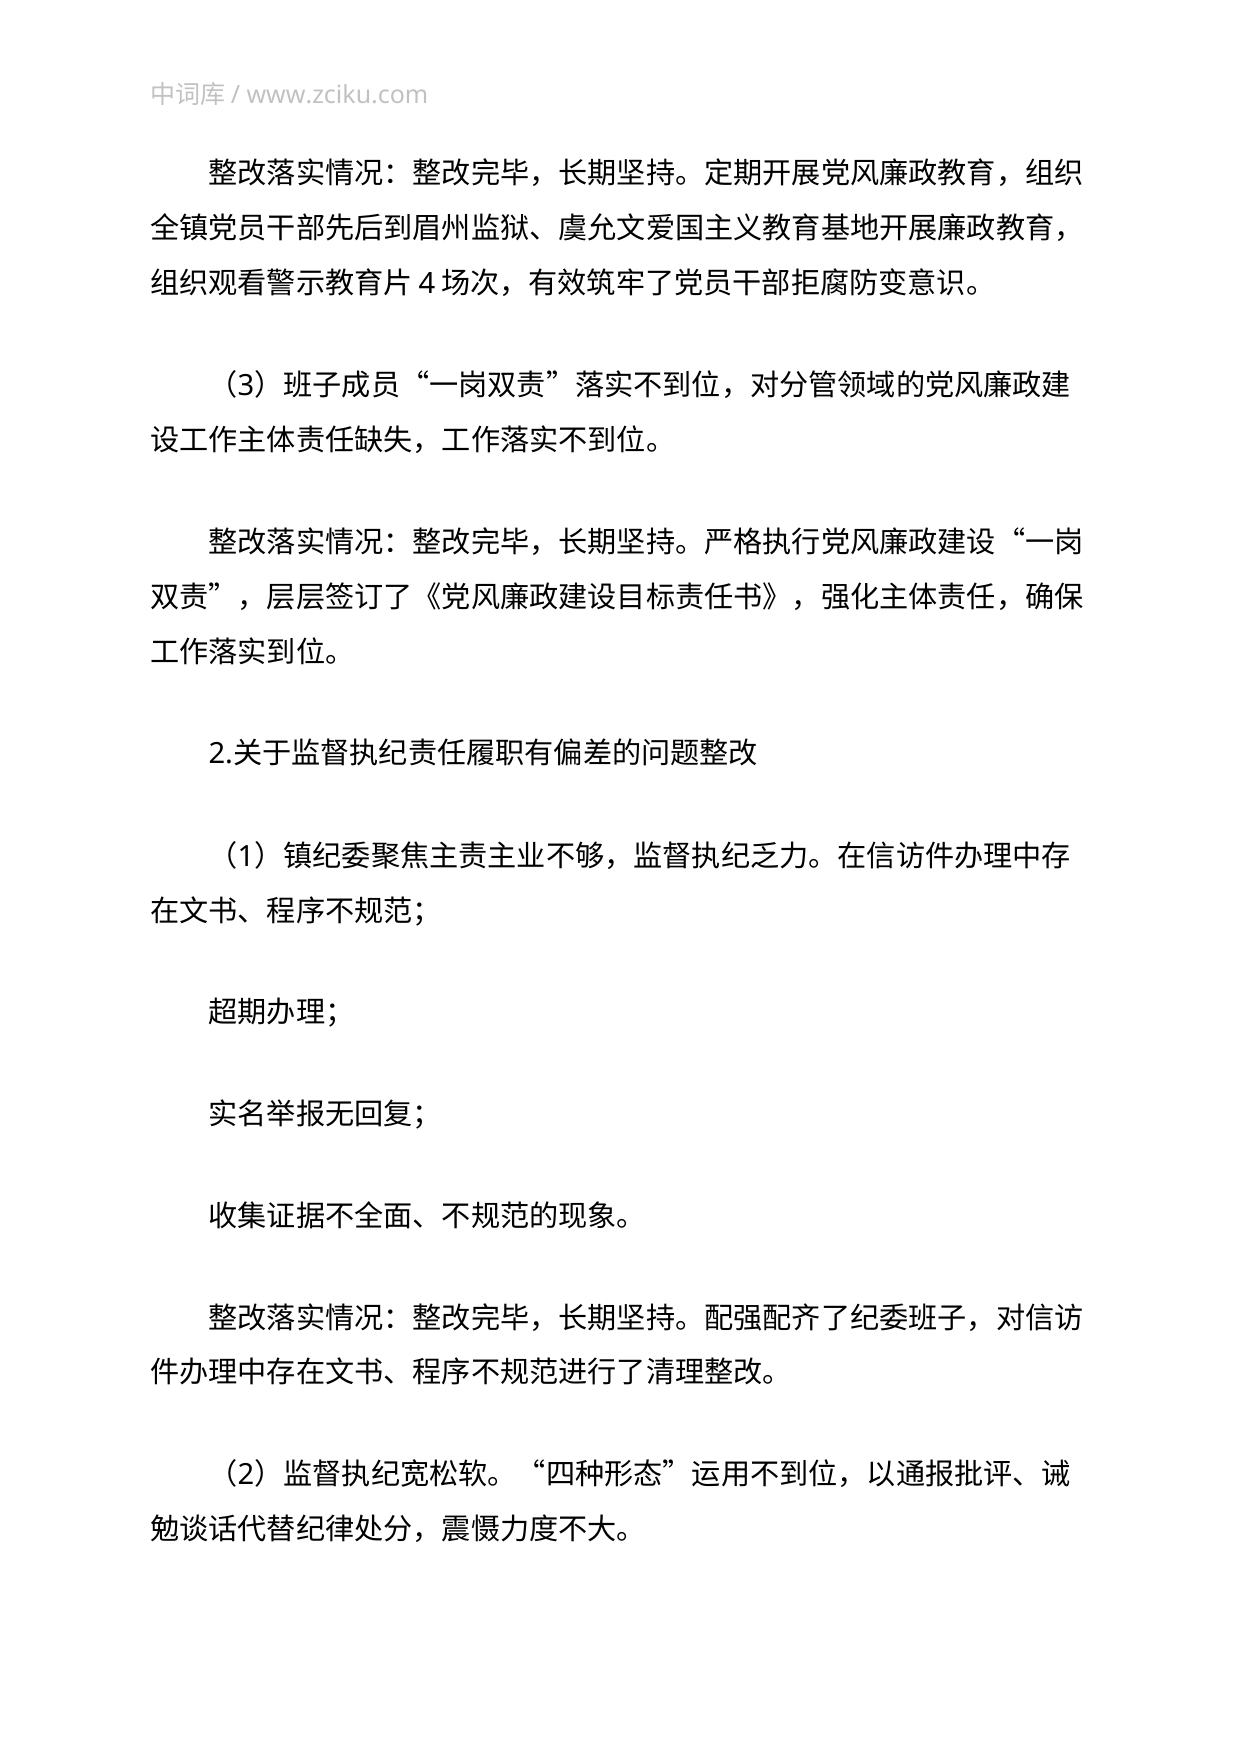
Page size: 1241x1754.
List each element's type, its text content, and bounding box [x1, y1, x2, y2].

text 实名举报无回复； [150, 1091, 1090, 1133]
text 2.关于监督执纪责任履职有偏差的问题整改 [150, 730, 1090, 772]
text （1）镇纪委聚焦主责主业不够，监督执纪乏力。在信访件办理中存在文书、程序不规范； [150, 832, 1090, 929]
text 整改落实情况：整改完毕，长期坚持。配强配齐了纪委班子，对信访件办理中存在文书、程序不规范进行了清理整改。 [150, 1294, 1090, 1391]
text （2）监督执纪宽松软。“四种形态”运用不到位，以通报批评、诫勉谈话代替纪律处分，震慑力度不大。 [150, 1451, 1090, 1548]
text 整改落实情况：整改完毕，长期坚持。严格执行党风廉政建设“一岗双责”，层层签订了《党风廉政建设目标责任书》，强化主体责任，确保工作落实到位。 [150, 518, 1090, 671]
text 整改落实情况：整改完毕，长期坚持。定期开展党风廉政教育，组织全镇党员干部先后到眉州监狱、虞允文爱国主义教育基地开展廉政教育，组织观看警示教育片4场次，有效筑牢了党员干部拒腐防变意识。 [150, 150, 1090, 302]
text 超期办理； [150, 989, 1090, 1031]
text 收集证据不全面、不规范的现象。 [150, 1192, 1090, 1235]
text （3）班子成员“一岗双责”落实不到位，对分管领域的党风廉政建设工作主体责任缺失，工作落实不到位。 [150, 362, 1090, 459]
